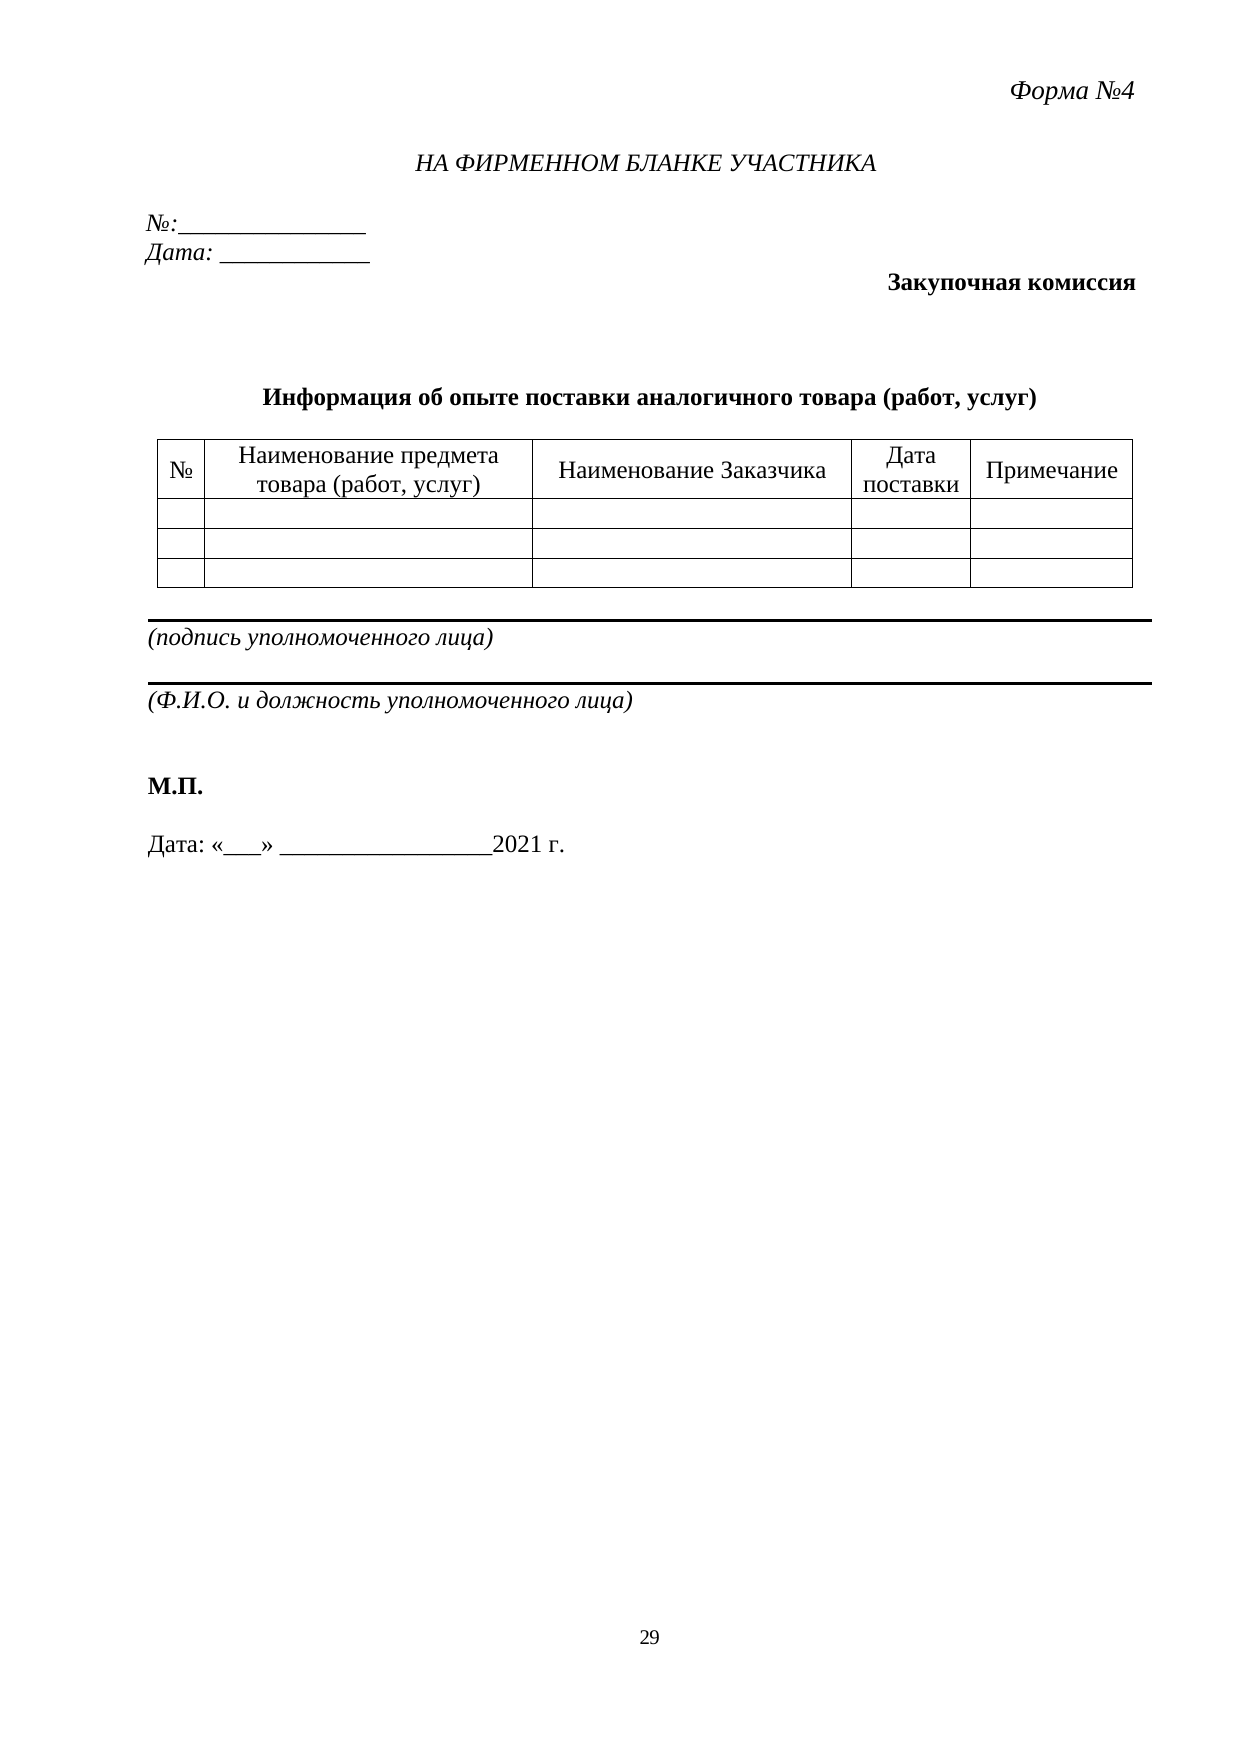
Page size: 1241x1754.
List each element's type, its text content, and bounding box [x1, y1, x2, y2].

text №:_______________ [146, 208, 413, 237]
text (Ф.И.О. и должность уполномоченного лица) [148, 685, 1152, 714]
table_cell [533, 499, 851, 528]
table_cell [205, 559, 532, 587]
text (подпись уполномоченного лица) [148, 622, 1152, 651]
text НА ФИРМЕННОМ БЛАНКЕ УЧАСТНИКА [196, 148, 1096, 177]
table_header Наименование Заказчика [533, 440, 851, 498]
text Дата: ____________ [146, 237, 413, 266]
table_cell [158, 559, 204, 587]
table_cell [971, 499, 1132, 528]
text М.П. [148, 771, 1152, 800]
text Информация об опыте поставки аналогичного товара (работ, услуг) [148, 382, 1152, 411]
table_cell [971, 529, 1132, 557]
table_cell [158, 499, 204, 528]
table_cell [158, 529, 204, 557]
table_header Наименование предмета товара (работ, услуг) [205, 440, 532, 498]
table_header № [158, 440, 204, 498]
table_cell [852, 499, 970, 528]
table_cell [852, 559, 970, 587]
table_cell [852, 529, 970, 557]
text Закупочная комиссия [148, 267, 1136, 296]
subtitle Форма №4 [148, 74, 1135, 105]
text Дата: «___» _________________2021 г. [148, 829, 1152, 857]
table_cell [971, 559, 1132, 587]
table_cell [533, 529, 851, 557]
table_cell [205, 529, 532, 557]
table_cell [533, 559, 851, 587]
table_cell [205, 499, 532, 528]
table_header Примечание [971, 440, 1132, 498]
table_header Дата поставки [852, 440, 970, 498]
